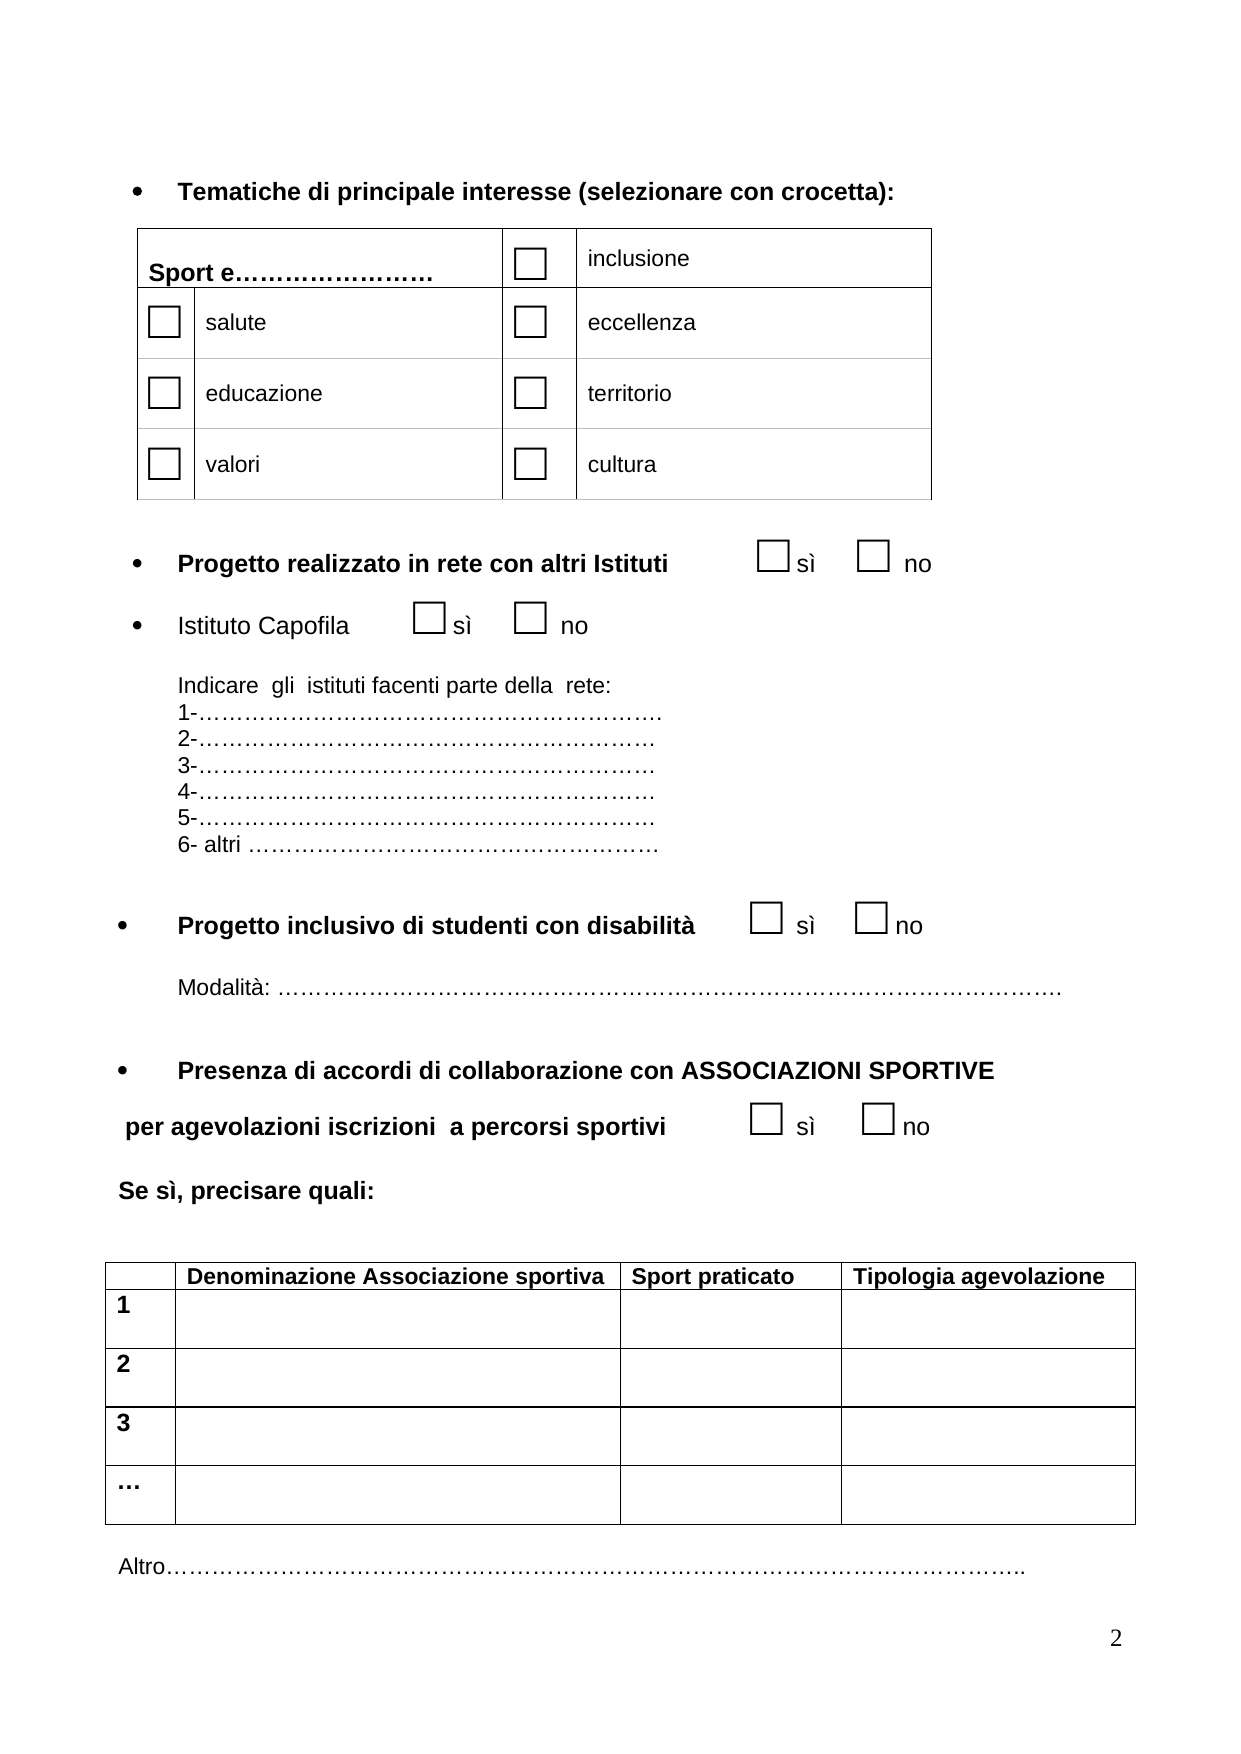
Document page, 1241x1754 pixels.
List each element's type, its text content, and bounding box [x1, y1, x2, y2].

text 4-…………………………………………………… [177, 778, 1226, 804]
text 2-…………………………………………………… [177, 725, 1226, 752]
table_cell □ [503, 429, 576, 499]
text Se sì, precisare quali: [118, 1176, 1226, 1204]
table_cell [842, 1408, 1135, 1465]
table_cell [621, 1290, 841, 1348]
list Tematiche di principale interesse (selezionare con crocetta): [133, 176, 1226, 205]
table_cell [842, 1290, 1135, 1348]
text 5-…………………………………………………… [177, 804, 1226, 831]
text 3-…………………………………………………… [177, 752, 1226, 778]
table_header Tipologia agevolazione [842, 1263, 1135, 1289]
table_cell [176, 1466, 620, 1523]
table_cell 2 [106, 1349, 175, 1406]
table_header Sport praticato [621, 1263, 841, 1289]
table_cell □ [503, 288, 576, 357]
text per agevolazioni iscrizioni a percorsi sportivi □ sì □ no [118, 1085, 1226, 1147]
table_cell □ [138, 288, 194, 357]
table_header Sport e…………………… [138, 229, 502, 287]
table_cell … [106, 1466, 175, 1523]
table_cell [176, 1290, 620, 1348]
table_header [106, 1263, 175, 1289]
table_cell eccellenza [577, 288, 931, 357]
table_cell [621, 1466, 841, 1523]
table_cell [842, 1349, 1135, 1406]
table_cell □ [503, 359, 576, 428]
text Indicare gli istituti facenti parte della rete: [177, 672, 1226, 699]
table_cell salute [195, 288, 502, 357]
list Presenza di accordi di collaborazione con ASSOCIAZIONI SPORTIVE [118, 1056, 1226, 1085]
table_cell [176, 1349, 620, 1406]
list Progetto realizzato in rete con altri Istituti □ sì □ no [133, 522, 1226, 584]
table_cell [176, 1408, 620, 1465]
table_header □ [503, 229, 576, 287]
table_cell □ [138, 359, 194, 428]
table_header inclusione [577, 229, 931, 287]
table_cell valori [195, 429, 502, 499]
text Altro………………………………………………………………………………………………….. [118, 1553, 1226, 1580]
table_header Denominazione Associazione sportiva [176, 1263, 620, 1289]
table_cell □ [138, 429, 194, 499]
table_cell territorio [577, 359, 931, 428]
table_cell [621, 1349, 841, 1406]
text 1-……………………………………………………. [177, 699, 1226, 725]
table_cell educazione [195, 359, 502, 428]
list Modalità: …………………………………………………………………………………………. [177, 974, 1226, 1001]
list Istituto Capofila □ sì □ no [133, 584, 1226, 646]
table_cell [842, 1466, 1135, 1523]
table_cell 3 [106, 1408, 175, 1465]
table_cell cultura [577, 429, 931, 499]
table_cell [621, 1408, 841, 1465]
text 6- altri ……………………………………………… [177, 831, 1226, 857]
table_cell 1 [106, 1290, 175, 1348]
list Progetto inclusivo di studenti con disabilità □ sì □ no [118, 883, 1226, 946]
